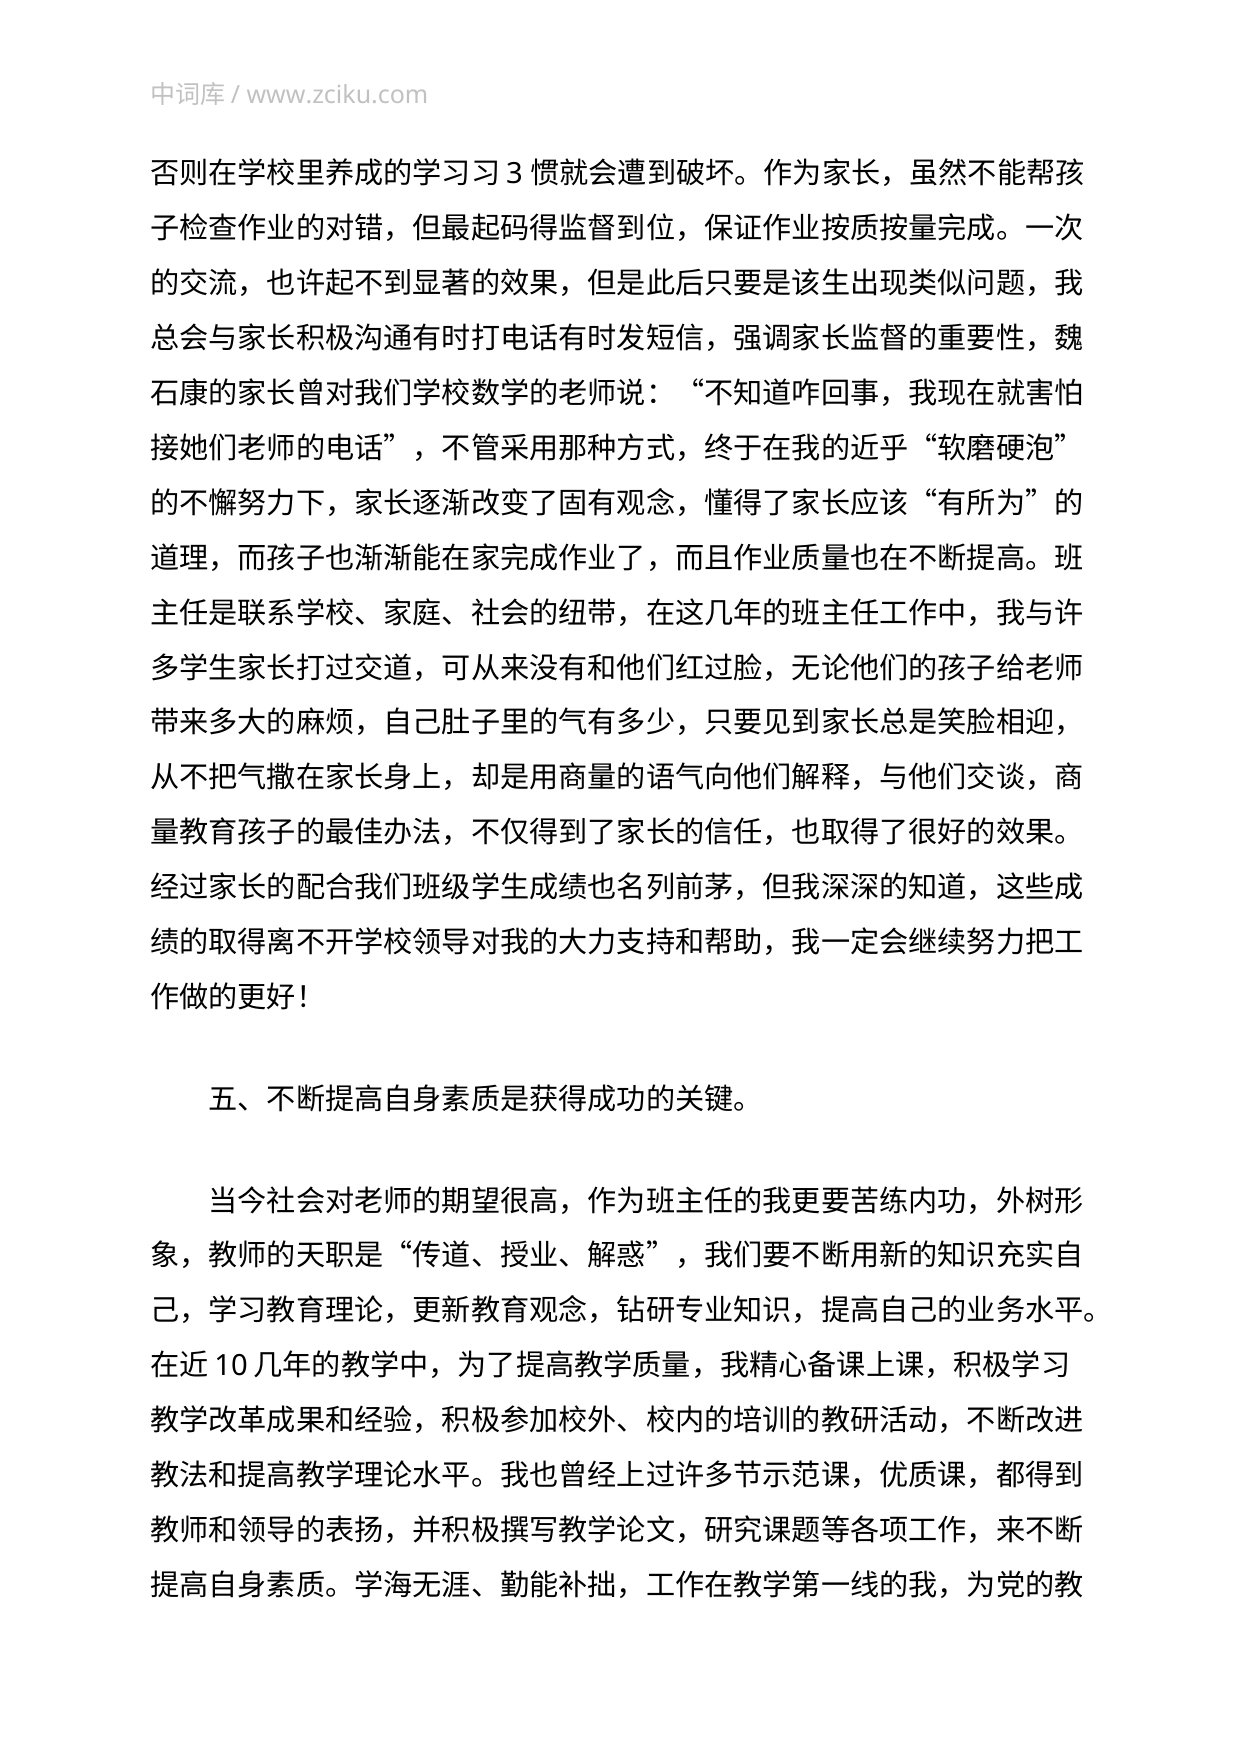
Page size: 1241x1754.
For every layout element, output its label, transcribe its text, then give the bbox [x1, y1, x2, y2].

text 五、不断提高自身素质是获得成功的关键。 [150, 1075, 1090, 1118]
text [150, 150, 1090, 1016]
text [150, 1177, 1090, 1604]
